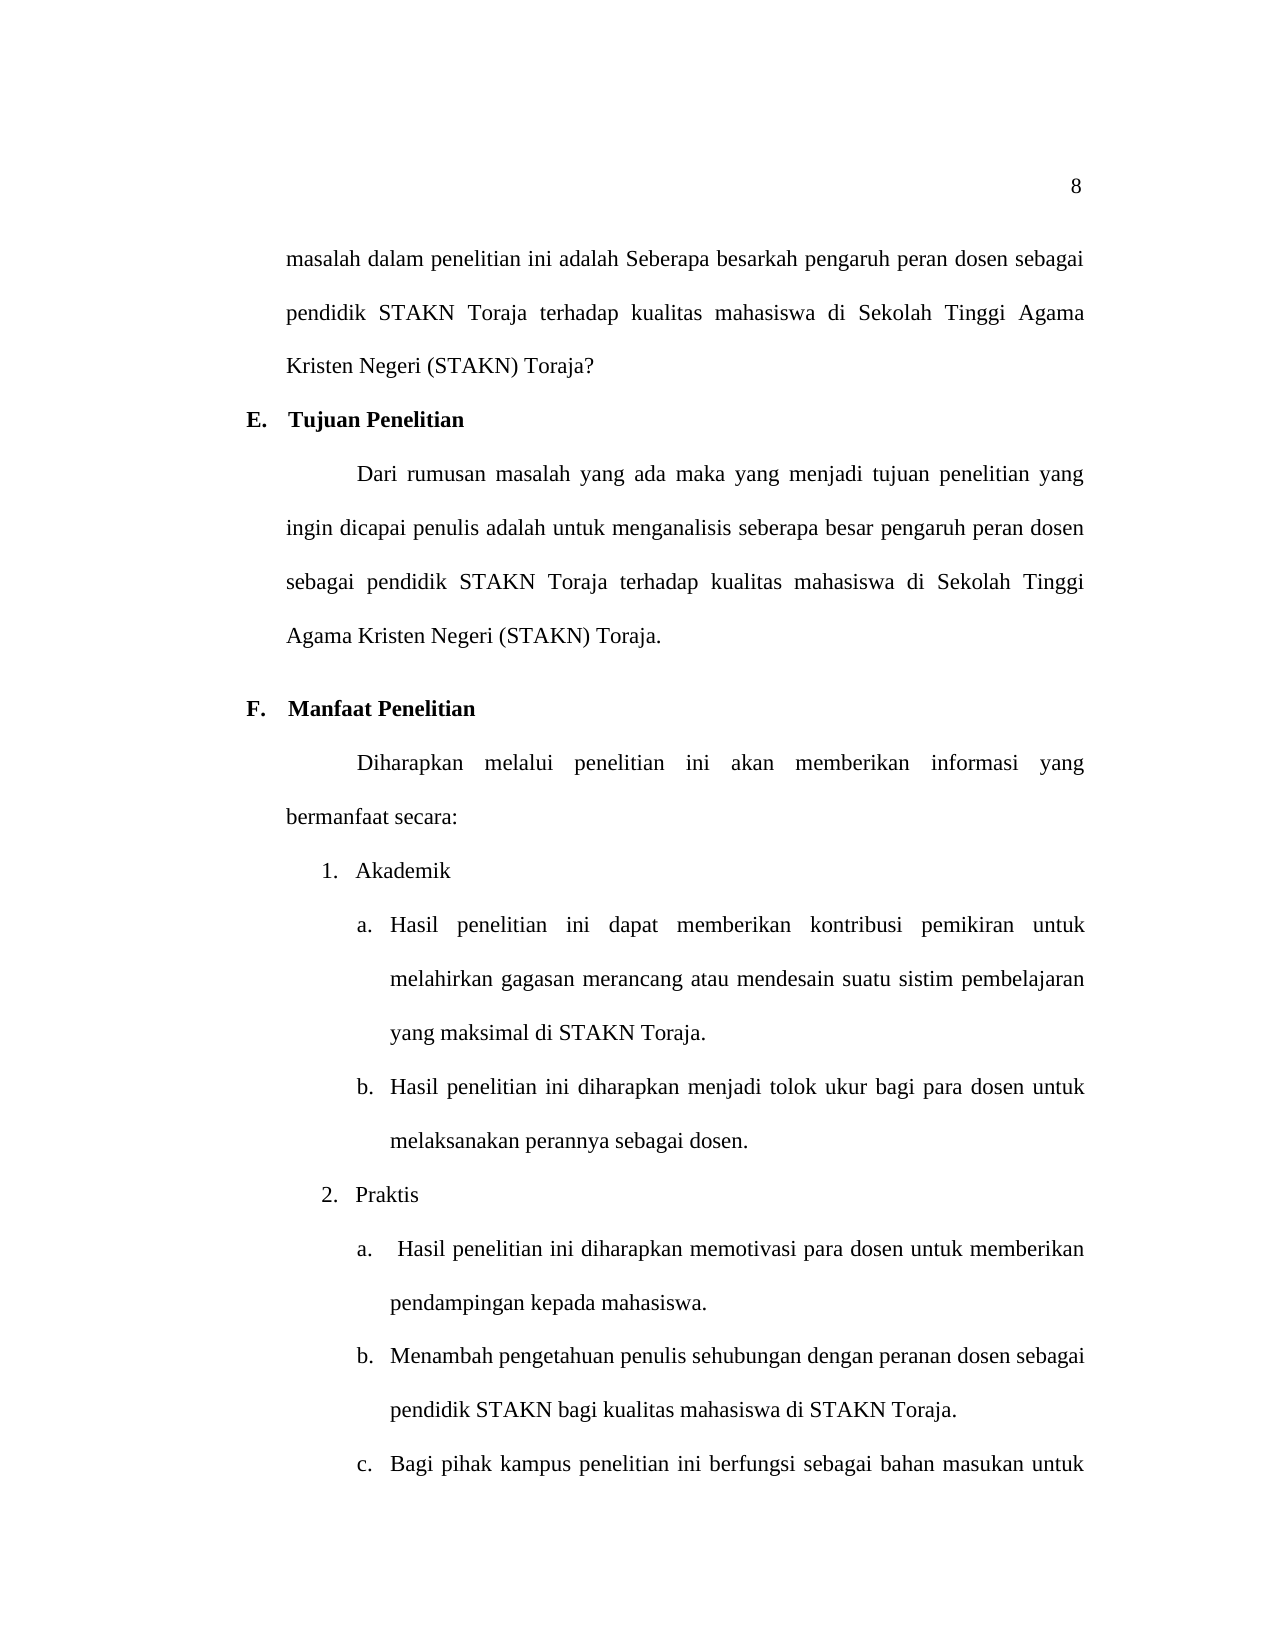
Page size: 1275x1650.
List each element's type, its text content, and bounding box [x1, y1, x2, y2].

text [286, 223, 1086, 385]
list Hasil penelitian ini diharapkan memotivasi para dosen untuk memberikan pendampingan kepada mahasiswa. [357, 1213, 1086, 1321]
list Praktis [321, 1159, 1086, 1213]
list Hasil penelitian ini diharapkan menjadi tolok ukur bagi para dosen untuk melaksanakan perannya sebagai dosen. [357, 1051, 1086, 1159]
text Dari rumusan masalah yang ada maka yang menjadi tujuan penelitian yang ingin dicapai penulis adalah untuk menganalisis seberapa besar pengaruh peran dosen sebagai pendidik STAKN Toraja terhadap kualitas mahasiswa di Sekolah Tinggi Agama Kristen Negeri (STAKN) Toraja. [286, 439, 1086, 654]
list Akademik [321, 835, 1086, 889]
subtitle Manfaat Penelitian [246, 673, 1086, 727]
text Diharapkan melalui penelitian ini akan memberikan informasi yang bermanfaat secara: [286, 727, 1086, 835]
subtitle Tujuan Penelitian [246, 385, 1086, 439]
list Hasil penelitian ini dapat memberikan kontribusi pemikiran untuk melahirkan gagasan merancang atau mendesain suatu sistim pembelajaran yang maksimal di STAKN Toraja. [357, 889, 1086, 1051]
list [357, 1429, 1086, 1483]
list Menambah pengetahuan penulis sehubungan dengan peranan dosen sebagai pendidik STAKN bagi kualitas mahasiswa di STAKN Toraja. [357, 1321, 1086, 1429]
